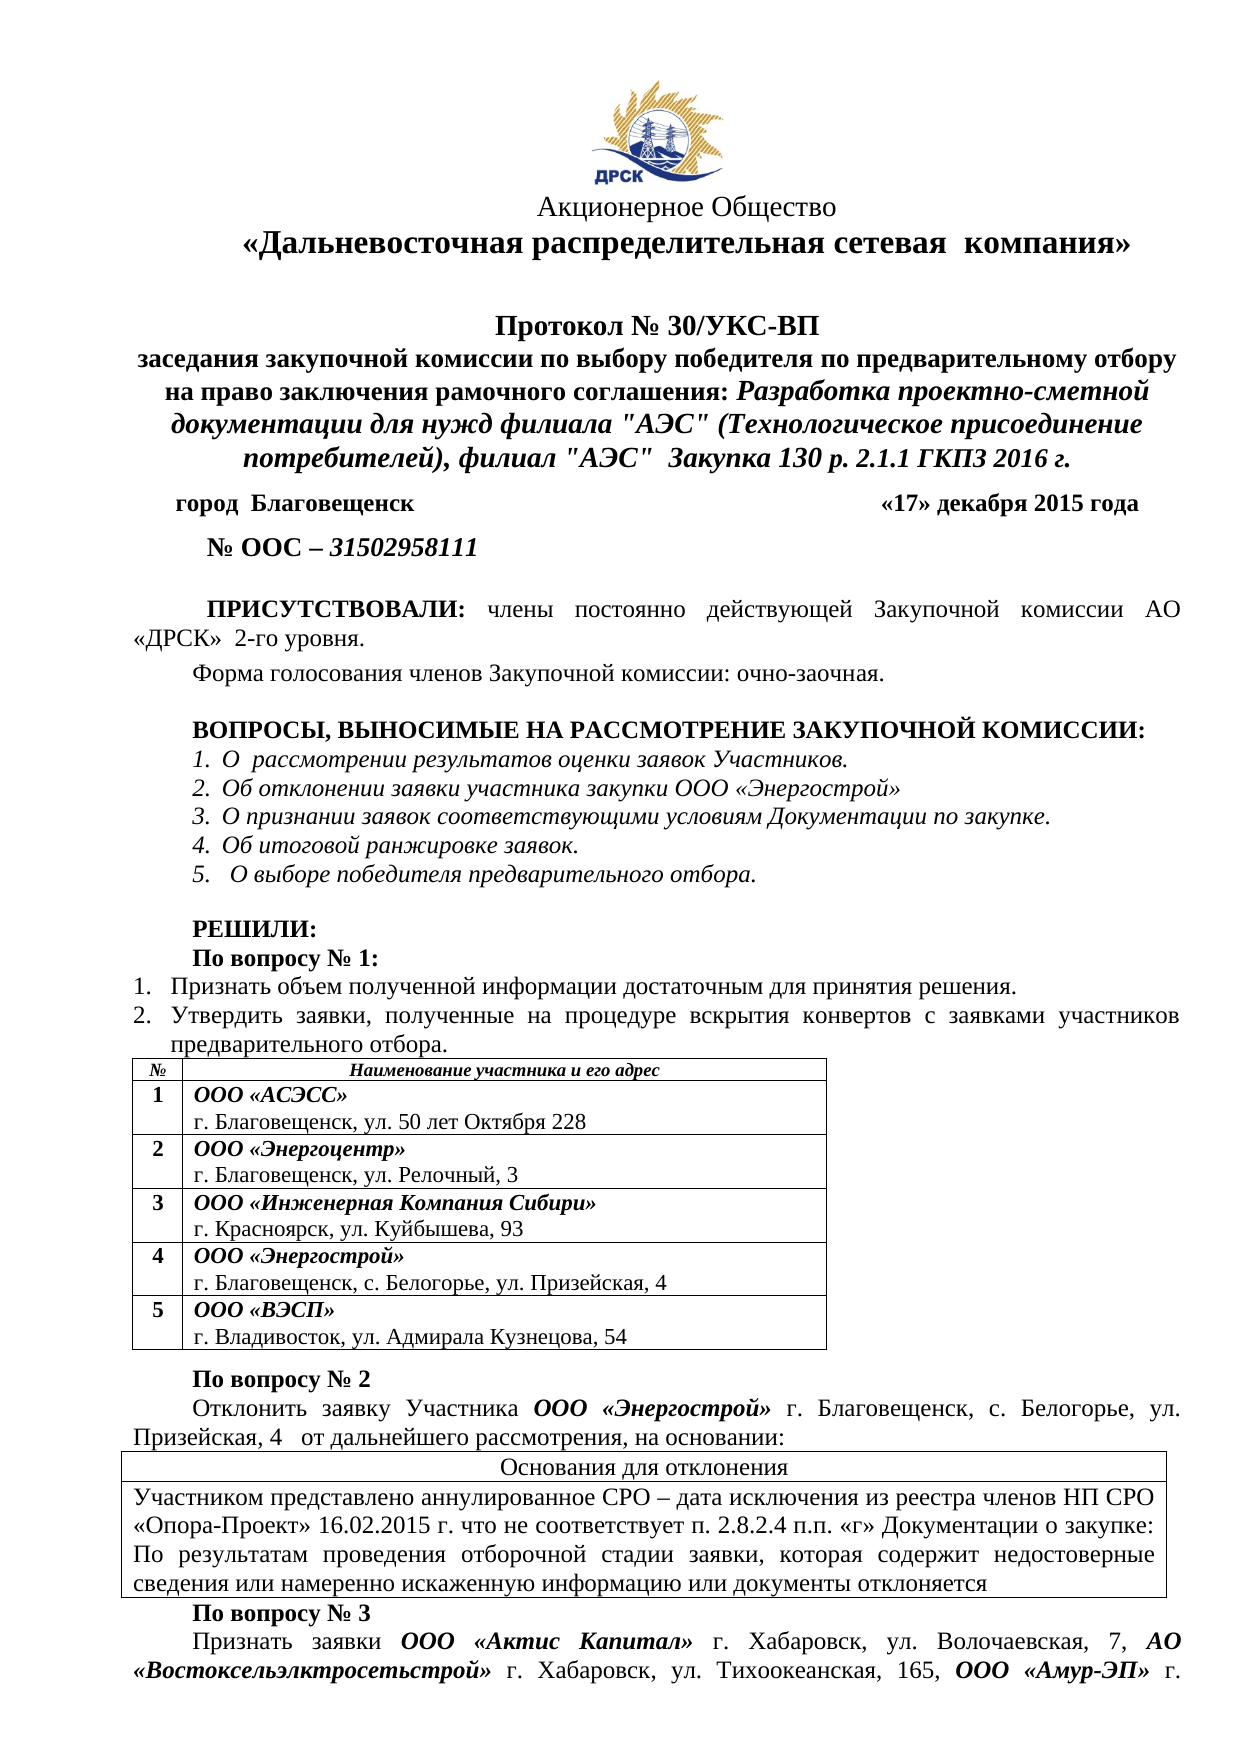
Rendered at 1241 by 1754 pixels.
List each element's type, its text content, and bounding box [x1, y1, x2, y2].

list Протокол № 30/УКС-ВП [133, 308, 1181, 342]
list О признании заявок соответствующими условиям Документации по закупке. [133, 801, 1181, 830]
text РЕШИЛИ: [133, 914, 1181, 943]
table_cell 1 [133, 1081, 182, 1134]
table_cell 2 [133, 1135, 182, 1188]
table_cell ООО «ВЭСП» г. Владивосток, ул. Адмирала Кузнецова, 54 [183, 1296, 826, 1349]
text Акционерное Общество [133, 189, 1181, 222]
list Утвердить заявки, полученные на процедуре вскрытия конвертов с заявками участников предварительного отбора. [133, 1000, 1181, 1058]
text По вопросу № 1: [133, 943, 1181, 971]
table_cell Участником представлено аннулированное СРО – дата исключения из реестра членов НП СРО «Опора-Проект» 16.02.2015 г. что не соответствует п. 2.8.2.4 п.п. «г» Документации о закупке: По результатам проведения отборочной стадии заявки, которая содержит недостоверные сведения или намеренно искаженную информацию или документы отклоняется [122, 1482, 1166, 1597]
table_cell 5 [133, 1296, 182, 1349]
list О выборе победителя предварительного отбора. [192, 859, 1181, 888]
text «Дальневосточная распределительная сетевая компания» [133, 222, 1181, 261]
picture [590, 80, 724, 189]
table_header Основания для отклонения [122, 1452, 1166, 1481]
list Об отклонении заявки участника закупки ООО «Энергострой» [133, 773, 1181, 801]
list Форма голосования членов Закупочной комиссии: очно-заочная. [133, 658, 1181, 686]
table_cell ООО «Инженерная Компания Сибири» г. Красноярск, ул. Куйбышева, 93 [183, 1189, 826, 1242]
list О рассмотрении результатов оценки заявок Участников. [133, 744, 1181, 773]
list Об итоговой ранжировке заявок. [133, 830, 1181, 859]
table_cell ООО «АСЭСС» г. Благовещенск, ул. 50 лет Октября 228 [183, 1081, 826, 1134]
text По вопросу № 2 [133, 1364, 1181, 1393]
list Признать объем полученной информации достаточным для принятия решения. [133, 971, 1181, 1000]
text Отклонить заявку Участника ООО «Энергострой» г. Благовещенск, с. Белогорье, ул. Призейская, 4 от дальнейшего рассмотрения, на основании: [133, 1393, 1181, 1451]
table_header «17» декабря 2015 года [707, 488, 1150, 519]
table_header город Благовещенск [164, 488, 707, 519]
text По вопросу № 3 [133, 1598, 1181, 1626]
table_cell 3 [133, 1189, 182, 1242]
table_cell ООО «Энергострой» г. Благовещенск, с. Белогорье, ул. Призейская, 4 [183, 1243, 826, 1295]
table_header Наименование участника и его адрес [183, 1059, 826, 1080]
text ВОПРОСЫ, ВЫНОСИМЫЕ НА РАССМОТРЕНИЕ ЗАКУПОЧНОЙ КОМИССИИ: [133, 715, 1181, 744]
list № ООС – 31502958111 [133, 532, 1181, 563]
table_header № [133, 1059, 182, 1080]
list ПРИСУТСТВОВАЛИ: члены постоянно действующей Закупочной комиссии АО «ДРСК» 2-го уровня. [133, 594, 1181, 651]
table_cell ООО «Энергоцентр» г. Благовещенск, ул. Релочный, 3 [183, 1135, 826, 1188]
table_cell 4 [133, 1243, 182, 1295]
list заседания закупочной комиссии по выбору победителя по предварительному отбору на право заключения рамочного соглашения: Разработка проектно-сметной документации для нужд филиала "АЭС" (Технологическое присоединение потребителей), филиал "АЭС" Закупка 130 р. 2.1.1 ГКПЗ 2016 г. [133, 342, 1181, 474]
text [133, 1626, 1181, 1684]
